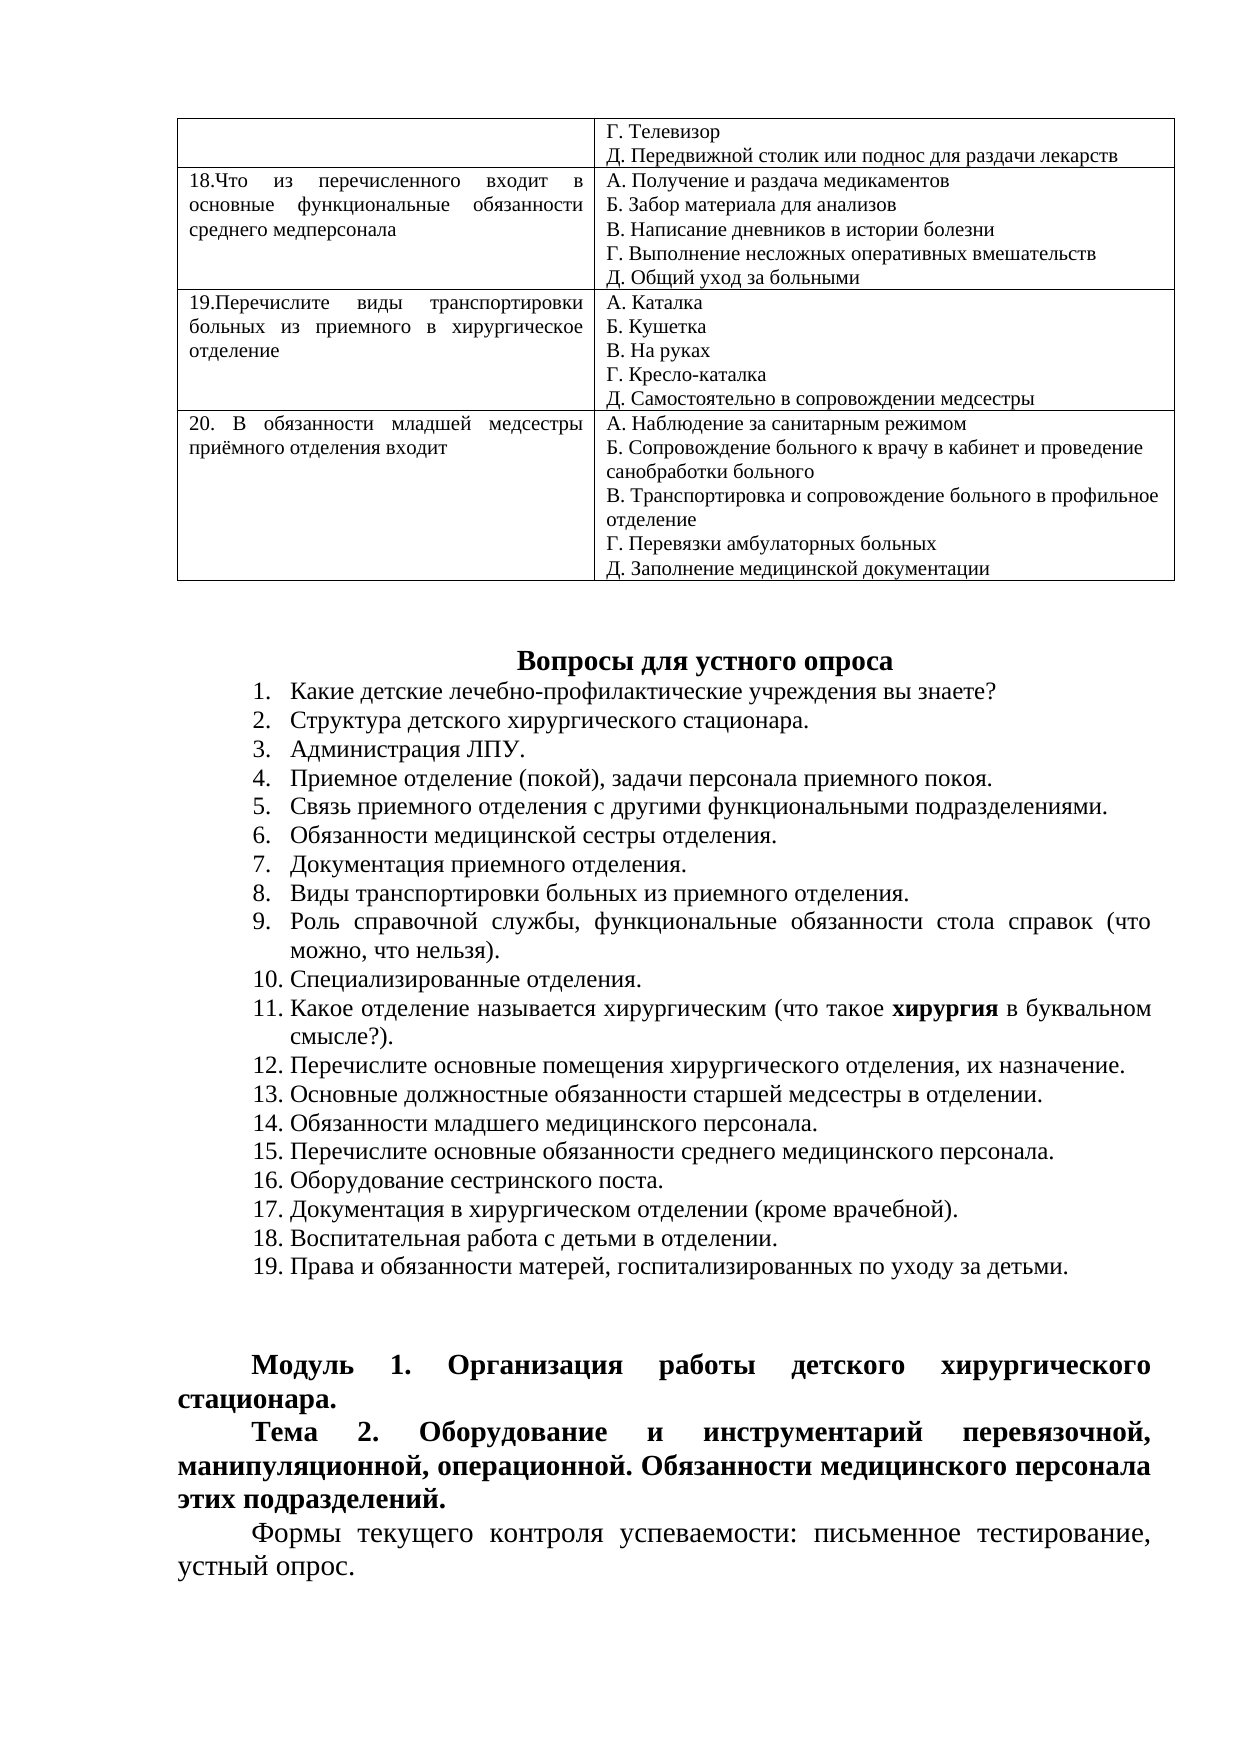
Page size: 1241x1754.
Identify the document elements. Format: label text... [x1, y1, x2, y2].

list Виды транспортировки больных из приемного отделения. [252, 878, 1152, 906]
table_cell 19.Перечислите виды транспортировки больных из приемного в хирургическое отделение [178, 290, 594, 410]
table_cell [595, 119, 1174, 167]
list Структура детского хирургического стационара. [252, 705, 1152, 734]
table_cell А. Наблюдение за санитарным режимом Б. Сопровождение больного к врачу в кабинет и проведение санобработки больного В. Транспортировка и сопровождение больного в профильное отделение Г. Перевязки амбулаторных больных Д. Заполнение медицинской документации [595, 411, 1174, 579]
list Воспитательная работа с детьми в отделении. [252, 1223, 1152, 1251]
list Связь приемного отделения с другими функциональными подразделениями. [252, 791, 1152, 820]
list Администрация ЛПУ. [252, 734, 1152, 763]
list Обязанности медицинской сестры отделения. [252, 820, 1152, 849]
list Документация в хирургическом отделении (кроме врачебной). [252, 1194, 1152, 1223]
table_cell 18.Что из перечисленного входит в основные функциональные обязанности среднего медперсонала [178, 168, 594, 289]
text Вопросы для устного опроса [177, 643, 1152, 676]
list Обязанности младшего медицинского персонала. [252, 1108, 1152, 1136]
table_cell А. Каталка Б. Кушетка В. На руках Г. Кресло-каталка Д. Самостоятельно в сопровождении медсестры [595, 290, 1174, 410]
list Оборудование сестринского поста. [252, 1165, 1152, 1194]
list Перечислите основные обязанности среднего медицинского персонала. [252, 1136, 1152, 1165]
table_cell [178, 119, 594, 167]
list Модуль 1. Организация работы детского хирургического стационара. [177, 1347, 1152, 1414]
subtitle Какие детские лечебно-профилактические учреждения вы знаете? [252, 676, 1152, 705]
table_cell 20. В обязанности младшей медсестры приёмного отделения входит [178, 411, 594, 579]
list Перечислите основные помещения хирургического отделения, их назначение. [252, 1050, 1152, 1079]
list Роль справочной службы, функциональные обязанности стола справок (что можно, что нельзя). [252, 906, 1152, 964]
list Документация приемного отделения. [252, 849, 1152, 878]
text Тема 2. Оборудование и инструментарий перевязочной, манипуляционной, операционной. Обязанности медицинского персонала этих подразделений. [177, 1414, 1152, 1515]
list Какое отделение называется хирургическим (что такое хирургия в буквальном смысле?). [252, 993, 1152, 1050]
list Приемное отделение (покой), задачи персонала приемного покоя. [252, 763, 1152, 791]
table_cell А. Получение и раздача медикаментов Б. Забор материала для анализов В. Написание дневников в истории болезни Г. Выполнение несложных оперативных вмешательств Д. Общий уход за больными [595, 168, 1174, 289]
text Формы текущего контроля успеваемости: письменное тестирование, устный опрос. [177, 1515, 1152, 1582]
list Основные должностные обязанности старшей медсестры в отделении. [252, 1079, 1152, 1108]
list Права и обязанности матерей, госпитализированных по уходу за детьми. [252, 1251, 1152, 1280]
list Специализированные отделения. [252, 964, 1152, 993]
